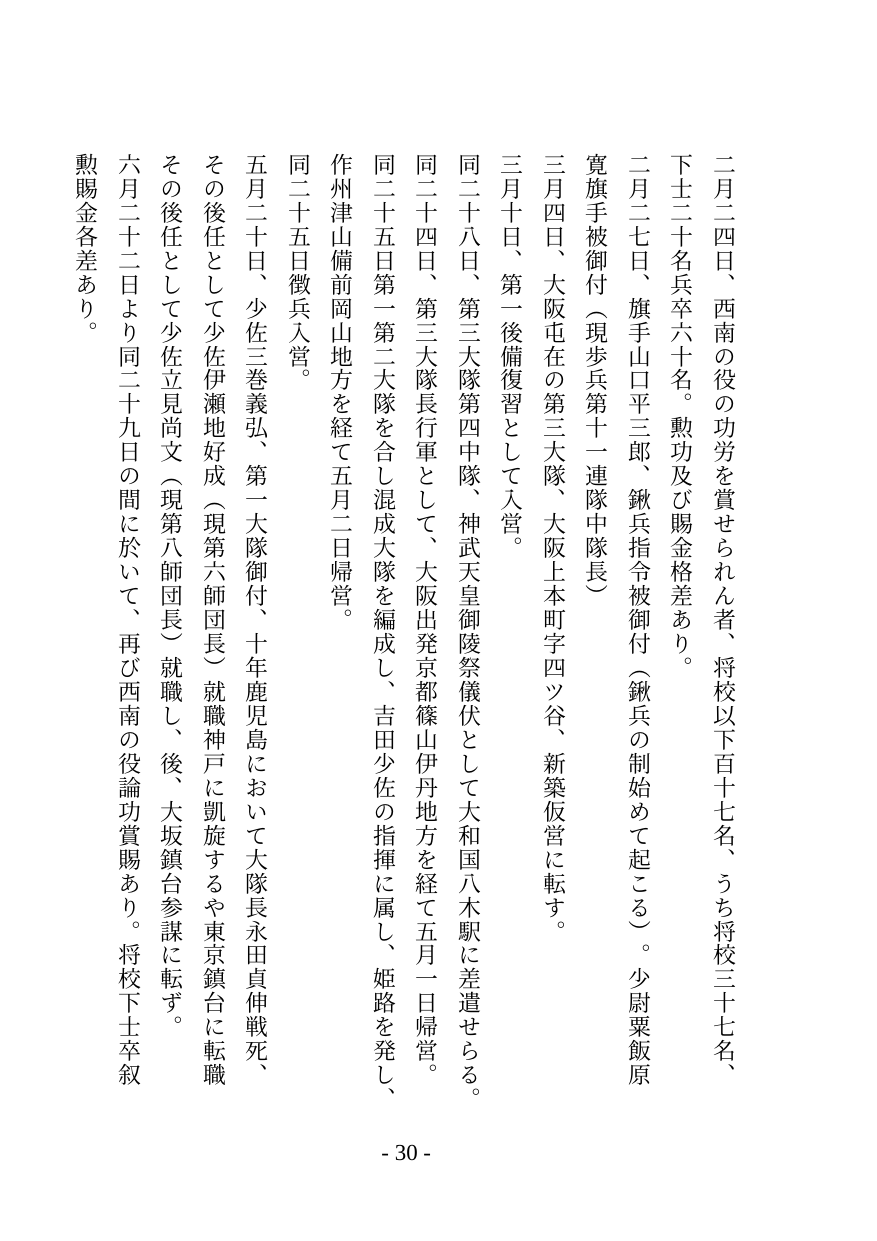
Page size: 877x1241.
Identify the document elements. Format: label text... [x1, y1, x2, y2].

text 同二十五日徴兵入営。 [278, 153, 321, 1087]
text 二月二七日、旗手山口平三郎、鍬兵指令被御付（鍬兵の制始めて起こる）。少尉粟飯原寛旗手被御付（現歩兵第十一連隊中隊長） [576, 153, 661, 1087]
text 六月二十二日より同二十九日の間に於いて、再び西南の役論功賞賜あり。将校下士卒叙勲賜金各差あり。 [66, 153, 151, 1087]
text 三月十日、第一後備復習として入営。 [491, 153, 533, 1087]
text 五月二十日、少佐三巻義弘、第一大隊御付、十年鹿児島において大隊長永田貞伸戦死、その後任として少佐伊瀬地好成（現第六師団長）就職神戸に凱旋するや東京鎮台に転職その後任として少佐立見尚文（現第八師団長）就職し、後、大坂鎮台参謀に転ず。 [151, 153, 278, 1087]
text 同二十四日、第三大隊長行軍として、大阪出発京都篠山伊丹地方を経て五月一日帰営。 [406, 153, 448, 1087]
text 三月四日、大阪屯在の第三大隊、大阪上本町字四ツ谷、新築仮営に転す。 [533, 153, 576, 1087]
text 二月二四日、西南の役の功労を賞せられん者、将校以下百十七名、うち将校三十七名、下士二十名兵卒六十名。勲功及び賜金格差あり。 [661, 153, 746, 1087]
text 同二十八日、第三大隊第四中隊、神武天皇御陵祭儀伏として大和国八木駅に差遣せらる。 [448, 153, 491, 1087]
text 同二十五日第一第二大隊を合し混成大隊を編成し、吉田少佐の指揮に属し、姫路を発し、作州津山備前岡山地方を経て五月二日帰営。 [321, 153, 406, 1087]
